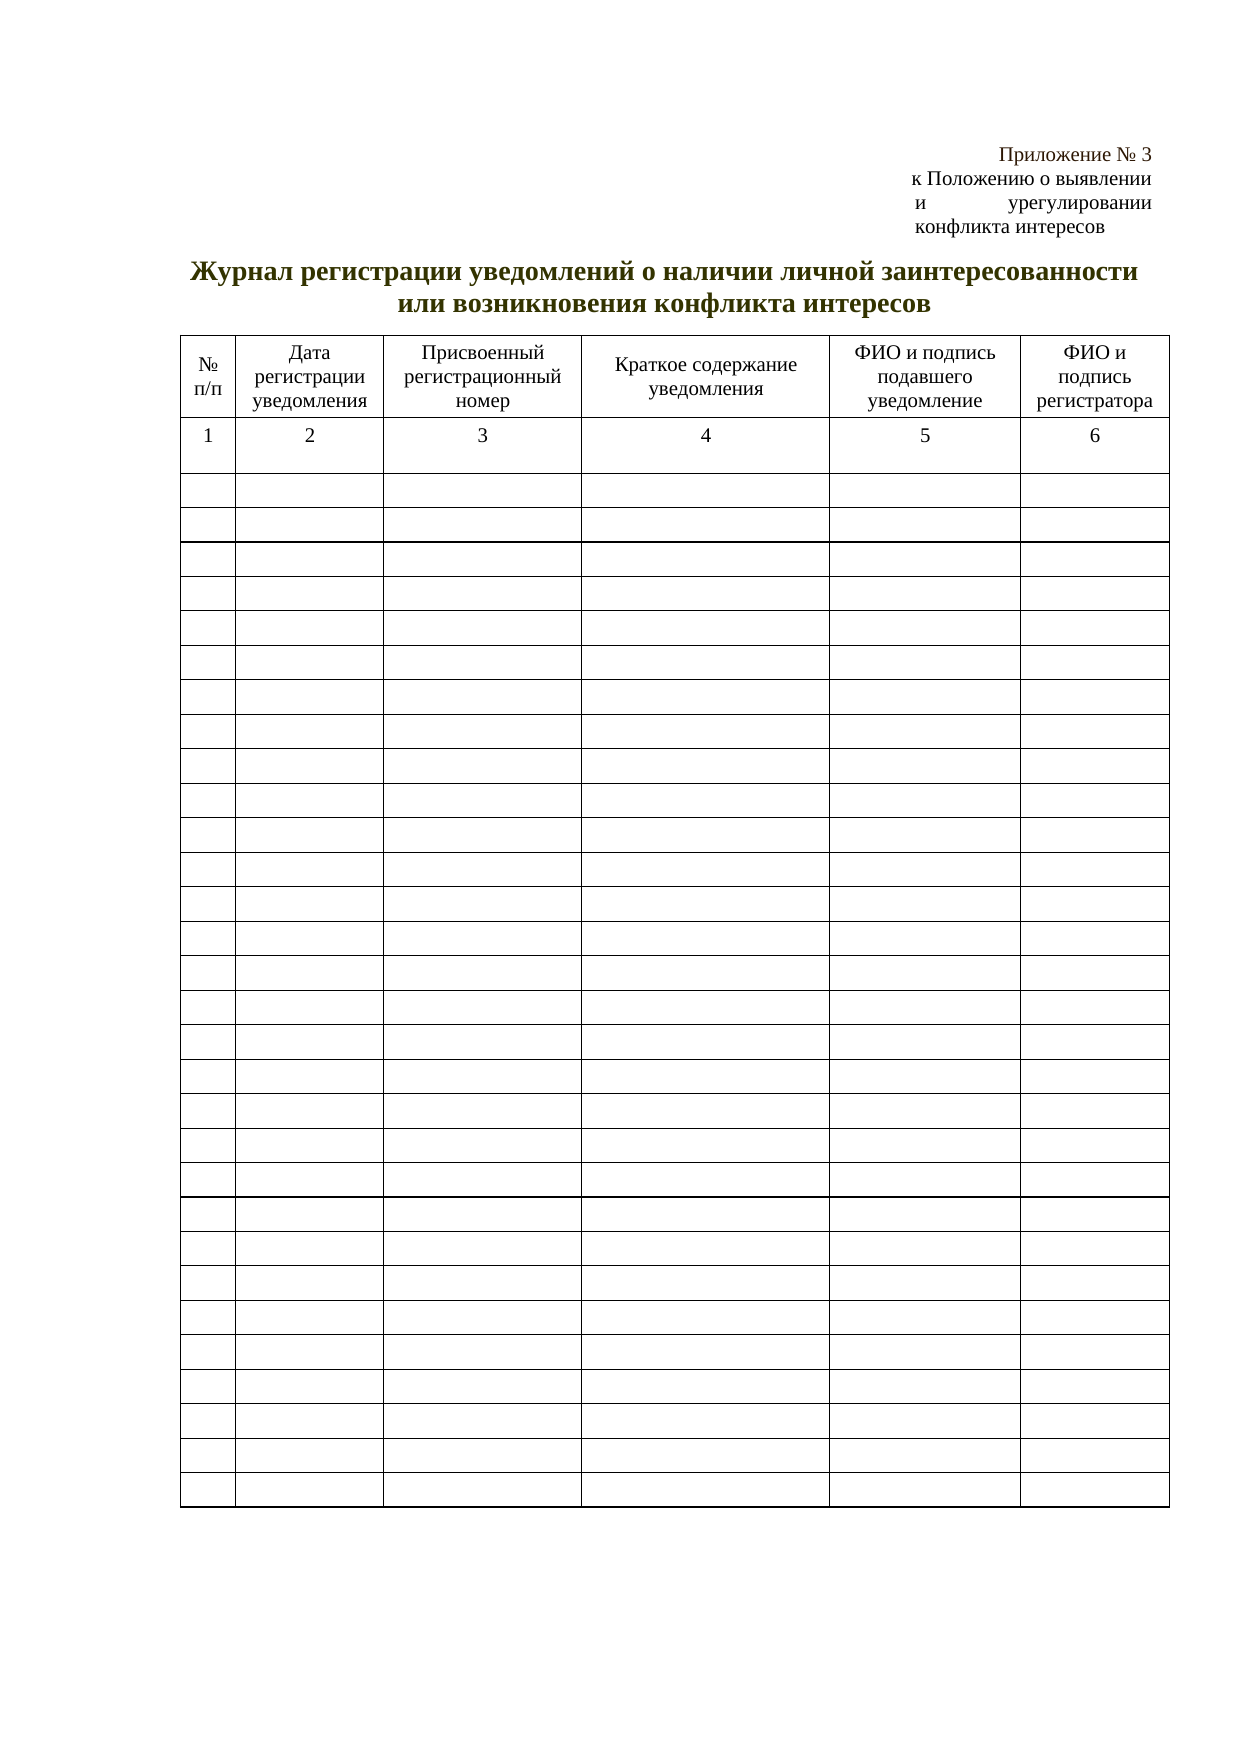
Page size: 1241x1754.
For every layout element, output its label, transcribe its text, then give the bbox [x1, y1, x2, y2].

table_cell [384, 1370, 581, 1403]
table_cell [181, 1266, 235, 1300]
table_cell [384, 1404, 581, 1438]
table_cell [384, 749, 581, 783]
table_cell [384, 887, 581, 921]
table_cell [582, 715, 829, 748]
table_cell [582, 1060, 829, 1093]
table_cell [236, 611, 383, 645]
table_cell [830, 715, 1020, 748]
table_cell [384, 1094, 581, 1127]
table_cell [384, 1129, 581, 1162]
table_cell [1021, 543, 1169, 576]
table_cell [1021, 508, 1169, 541]
table_cell [1021, 715, 1169, 748]
table_cell [830, 956, 1020, 989]
table_cell [181, 818, 235, 852]
table_cell [1021, 646, 1169, 679]
table_cell 4 [582, 418, 829, 472]
table_cell [582, 1025, 829, 1058]
table_cell [181, 922, 235, 955]
text Приложение № 3 [693, 142, 1152, 166]
table_cell [384, 1335, 581, 1369]
table_cell [384, 1232, 581, 1265]
table_cell [582, 1404, 829, 1438]
table_header Присвоенный регистрационный номер [384, 336, 581, 417]
table_cell [181, 646, 235, 679]
table_cell [830, 1370, 1020, 1403]
table_cell [181, 1198, 235, 1231]
text и урегулировании конфликта интересов [915, 190, 1152, 238]
table_cell [236, 508, 383, 541]
table_cell [1021, 784, 1169, 817]
table_cell [236, 474, 383, 507]
table_cell [1021, 1163, 1169, 1196]
table_cell [582, 853, 829, 886]
table_cell [236, 1025, 383, 1058]
table_cell [830, 784, 1020, 817]
table_cell [384, 1198, 581, 1231]
table_cell [236, 646, 383, 679]
table_header № п/п [181, 336, 235, 417]
table_cell 6 [1021, 418, 1169, 472]
table_cell [582, 991, 829, 1024]
table_cell [181, 887, 235, 921]
table_cell [830, 611, 1020, 645]
table_cell [181, 543, 235, 576]
table_cell [1021, 474, 1169, 507]
table_cell [830, 1025, 1020, 1058]
table_cell [582, 1163, 829, 1196]
table_cell [236, 991, 383, 1024]
table_cell [830, 474, 1020, 507]
table_cell [384, 956, 581, 989]
table_cell [236, 956, 383, 989]
table_cell [1021, 956, 1169, 989]
table_cell [1021, 1129, 1169, 1162]
table_cell [236, 577, 383, 610]
table_cell [582, 784, 829, 817]
table_cell [830, 1266, 1020, 1300]
table_cell [236, 1370, 383, 1403]
table_cell [236, 1129, 383, 1162]
table_cell [236, 1198, 383, 1231]
table_cell [384, 922, 581, 955]
table_cell [582, 887, 829, 921]
text к Положению о выявлении [693, 166, 1152, 190]
table_cell [1021, 1025, 1169, 1058]
table_cell [384, 543, 581, 576]
table_cell [1021, 1232, 1169, 1265]
table_cell [236, 818, 383, 852]
table_cell [1021, 749, 1169, 783]
table_cell [181, 1094, 235, 1127]
table_cell [181, 1025, 235, 1058]
table_cell [582, 508, 829, 541]
table_cell [236, 1094, 383, 1127]
table_cell 1 [181, 418, 235, 472]
table_cell [582, 1129, 829, 1162]
table_header Краткое содержание уведомления [582, 336, 829, 417]
table_cell [830, 646, 1020, 679]
table_cell [1021, 1060, 1169, 1093]
table_cell [384, 611, 581, 645]
table_cell [582, 611, 829, 645]
table_cell [830, 1404, 1020, 1438]
table_cell [582, 922, 829, 955]
table_cell [384, 646, 581, 679]
table_cell [236, 1473, 383, 1506]
table_cell [1021, 1439, 1169, 1472]
table_cell [384, 1266, 581, 1300]
table_cell [830, 1163, 1020, 1196]
table_cell [582, 1335, 829, 1369]
table_cell [830, 922, 1020, 955]
table_cell [384, 784, 581, 817]
table_cell [181, 749, 235, 783]
table_cell [384, 1060, 581, 1093]
table_cell [181, 1129, 235, 1162]
table_cell [1021, 1094, 1169, 1127]
table_cell [236, 715, 383, 748]
table_cell [830, 1439, 1020, 1472]
table_cell [384, 508, 581, 541]
table_cell [181, 1060, 235, 1093]
table_cell [1021, 818, 1169, 852]
table_cell [236, 1060, 383, 1093]
table_cell [236, 1301, 383, 1334]
table_cell [236, 1335, 383, 1369]
table_cell [1021, 577, 1169, 610]
table_cell [582, 1439, 829, 1472]
table_cell [384, 1163, 581, 1196]
table_cell [236, 853, 383, 886]
table_cell [181, 1473, 235, 1506]
table_header Дата регистрации уведомления [236, 336, 383, 417]
table_cell [830, 991, 1020, 1024]
table_cell [236, 1404, 383, 1438]
table_cell 5 [830, 418, 1020, 472]
table_cell [236, 1266, 383, 1300]
table_cell [830, 1473, 1020, 1506]
table_header ФИО и подпись подавшего уведомление [830, 336, 1020, 417]
table_cell [582, 1370, 829, 1403]
table_cell [384, 715, 581, 748]
table_cell [181, 1163, 235, 1196]
table_cell [384, 474, 581, 507]
table_cell [1021, 1301, 1169, 1334]
table_cell [236, 1439, 383, 1472]
table_cell [830, 887, 1020, 921]
table_cell [384, 1301, 581, 1334]
table_header ФИО и подпись регистратора [1021, 336, 1169, 417]
table_cell [181, 577, 235, 610]
table_cell [181, 956, 235, 989]
table_cell [181, 784, 235, 817]
table_cell [1021, 887, 1169, 921]
table_cell [181, 991, 235, 1024]
table_cell [582, 1266, 829, 1300]
table_cell [384, 991, 581, 1024]
table_cell [582, 818, 829, 852]
table_cell [1021, 853, 1169, 886]
table_cell [236, 1232, 383, 1265]
table_cell [830, 749, 1020, 783]
table_cell 2 [236, 418, 383, 472]
table_cell [236, 784, 383, 817]
table_cell [582, 1198, 829, 1231]
table_cell [1021, 922, 1169, 955]
table_cell [1021, 680, 1169, 714]
table_cell [830, 818, 1020, 852]
table_cell [582, 1232, 829, 1265]
table_cell [582, 1301, 829, 1334]
table_cell [384, 1025, 581, 1058]
table_cell [1021, 1473, 1169, 1506]
table_cell [830, 508, 1020, 541]
table_cell [181, 1335, 235, 1369]
table_cell [384, 818, 581, 852]
table_cell [1021, 1404, 1169, 1438]
table_cell [384, 1473, 581, 1506]
table_cell [181, 715, 235, 748]
table_cell [830, 853, 1020, 886]
table_cell [236, 922, 383, 955]
table_cell [830, 1094, 1020, 1127]
table_cell [384, 680, 581, 714]
table_cell [1021, 1370, 1169, 1403]
table_cell [181, 1404, 235, 1438]
table_cell [1021, 1335, 1169, 1369]
table_cell [181, 680, 235, 714]
table_cell [582, 646, 829, 679]
table_cell [582, 956, 829, 989]
table_cell [830, 1301, 1020, 1334]
table_cell [830, 1198, 1020, 1231]
table_cell [384, 853, 581, 886]
table_cell [181, 474, 235, 507]
table_cell [181, 611, 235, 645]
table_cell [582, 474, 829, 507]
table_cell [830, 1060, 1020, 1093]
table_cell [181, 508, 235, 541]
table_cell [181, 853, 235, 886]
table_cell [830, 1129, 1020, 1162]
table_cell [830, 577, 1020, 610]
table_cell [1021, 1266, 1169, 1300]
table_cell [1021, 611, 1169, 645]
table_cell [181, 1301, 235, 1334]
table_cell [181, 1439, 235, 1472]
table_cell [236, 749, 383, 783]
table_cell [582, 1473, 829, 1506]
table_cell [181, 1370, 235, 1403]
table_cell [582, 680, 829, 714]
table_cell [582, 749, 829, 783]
table_cell [236, 543, 383, 576]
table_cell [582, 577, 829, 610]
text Журнал регистрации уведомлений о наличии личной заинтересованности или возникновения конфликта интересов [177, 254, 1152, 319]
table_cell [384, 577, 581, 610]
table_cell [1021, 1198, 1169, 1231]
table_cell [236, 680, 383, 714]
table_cell [830, 1335, 1020, 1369]
table_cell [830, 680, 1020, 714]
table_cell [582, 543, 829, 576]
table_cell [582, 1094, 829, 1127]
table_cell [830, 1232, 1020, 1265]
table_cell [384, 1439, 581, 1472]
table_cell [1021, 991, 1169, 1024]
table_cell [830, 543, 1020, 576]
table_cell [181, 1232, 235, 1265]
table_cell [236, 1163, 383, 1196]
table_cell 3 [384, 418, 581, 472]
table_cell [236, 887, 383, 921]
